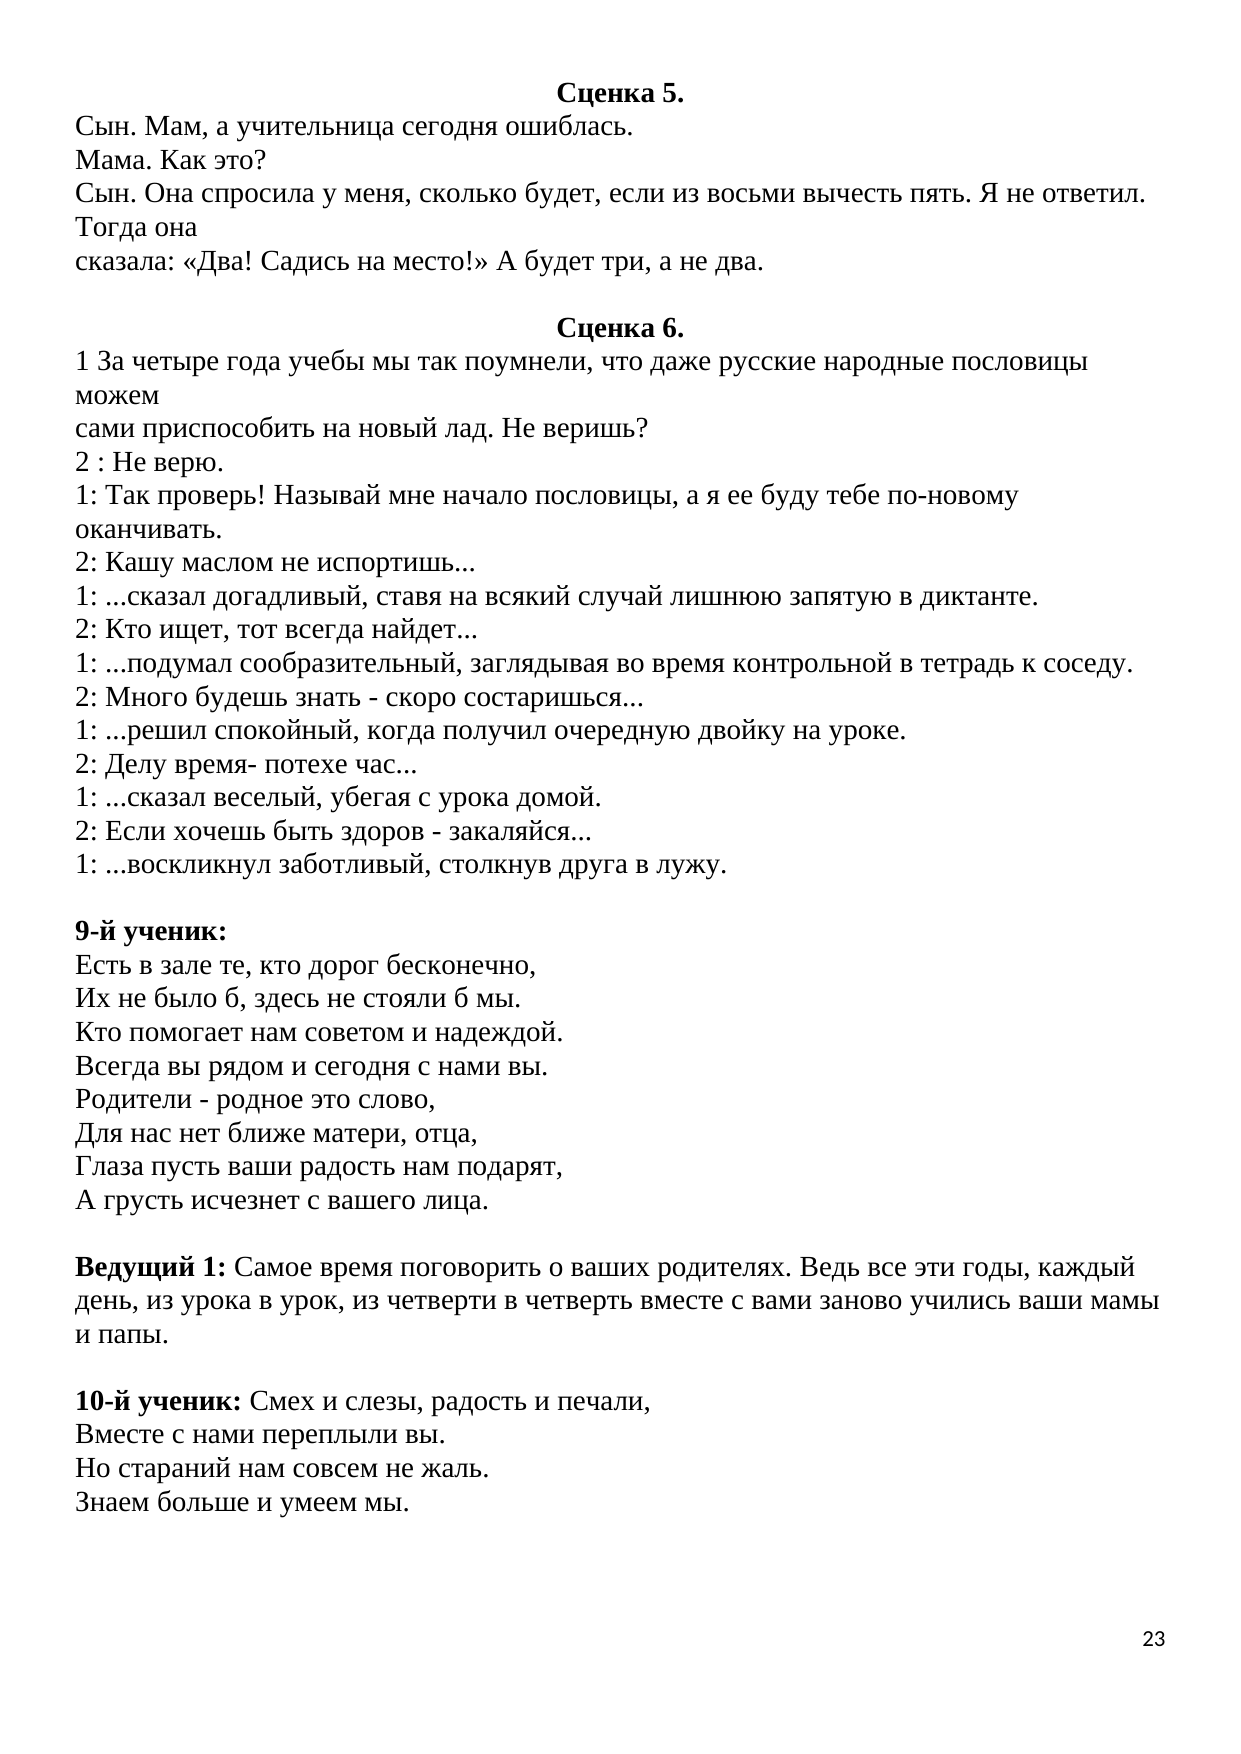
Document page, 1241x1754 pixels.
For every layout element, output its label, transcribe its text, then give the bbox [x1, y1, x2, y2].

text Ведущий 1: Самое время поговорить о ваших родителях. Ведь все эти годы, каждый день, из урока в урок, из четверти в четверть вместе с вами заново учились ваши мамы и папы. [75, 1249, 1165, 1349]
text 1: ...воскликнул заботливый, столкнув друга в лужу. [75, 846, 1165, 880]
text Сценка 6. [75, 310, 1165, 343]
text 10-й ученик: Смех и слезы, радость и печали, [249, 1383, 1165, 1417]
text 1: Так проверь! Называй мне начало пословицы, а я ее буду тебе по-новому оканчивать. [75, 477, 1165, 544]
text Для нас нет ближе матери, отца, [75, 1115, 1165, 1148]
text 2: Делу время- потехе час... [75, 746, 1165, 779]
text 1 За четыре года учебы мы так поумнели, что даже русские народные пословицы можем [75, 343, 1165, 410]
text Кто помогает нам советом и надеждой. [75, 1014, 1165, 1048]
text 9-й ученик: [75, 913, 1165, 947]
text Мама. Как это? [75, 142, 1165, 176]
text Всегда вы рядом и сегодня с нами вы. [75, 1048, 1165, 1081]
text 2: Кашу маслом не испортишь... [75, 544, 1165, 578]
text сами приспособить на новый лад. Не веришь? [75, 410, 1165, 444]
text Сын. Она спросила у меня, сколько будет, если из восьми вычесть пять. Я не ответил. Тогда она [75, 176, 1165, 243]
text Глаза пусть ваши радость нам подарят, [75, 1148, 1165, 1182]
text 2: Если хочешь быть здоров - закаляйся... [75, 813, 1165, 846]
text сказала: «Два! Садись на место!» А будет три, а не два. [75, 243, 1165, 276]
text 1: ...сказал веселый, убегая с урока домой. [75, 779, 1165, 813]
text 2 : Не верю. [75, 444, 1165, 477]
text 1: ...решил спокойный, когда получил очередную двойку на уроке. [75, 712, 1165, 746]
text Сын. Мам, а учительница сегодня ошиблась. [75, 108, 1165, 142]
text 2: Много будешь знать - скоро состаришься... [75, 679, 1165, 712]
text Знаем больше и умеем мы. [75, 1484, 1165, 1517]
text Но стараний нам совсем не жаль. [75, 1450, 1165, 1484]
text Есть в зале те, кто дорог бесконечно, [75, 947, 1165, 981]
text 2: Кто ищет, тот всегда найдет... [75, 612, 1165, 645]
text 1: ...сказал догадливый, ставя на всякий случай лишнюю запятую в диктанте. [75, 578, 1165, 612]
text Сценка 5. [75, 75, 1165, 108]
text Вместе с нами переплыли вы. [75, 1417, 1165, 1450]
text А грусть исчезнет с вашего лица. [75, 1182, 1165, 1215]
text Родители - родное это слово, [75, 1081, 1165, 1115]
text Их не было б, здесь не стояли б мы. [75, 981, 1165, 1014]
text 1: ...подумал сообразительный, заглядывая во время контрольной в тетрадь к соседу. [75, 645, 1165, 679]
